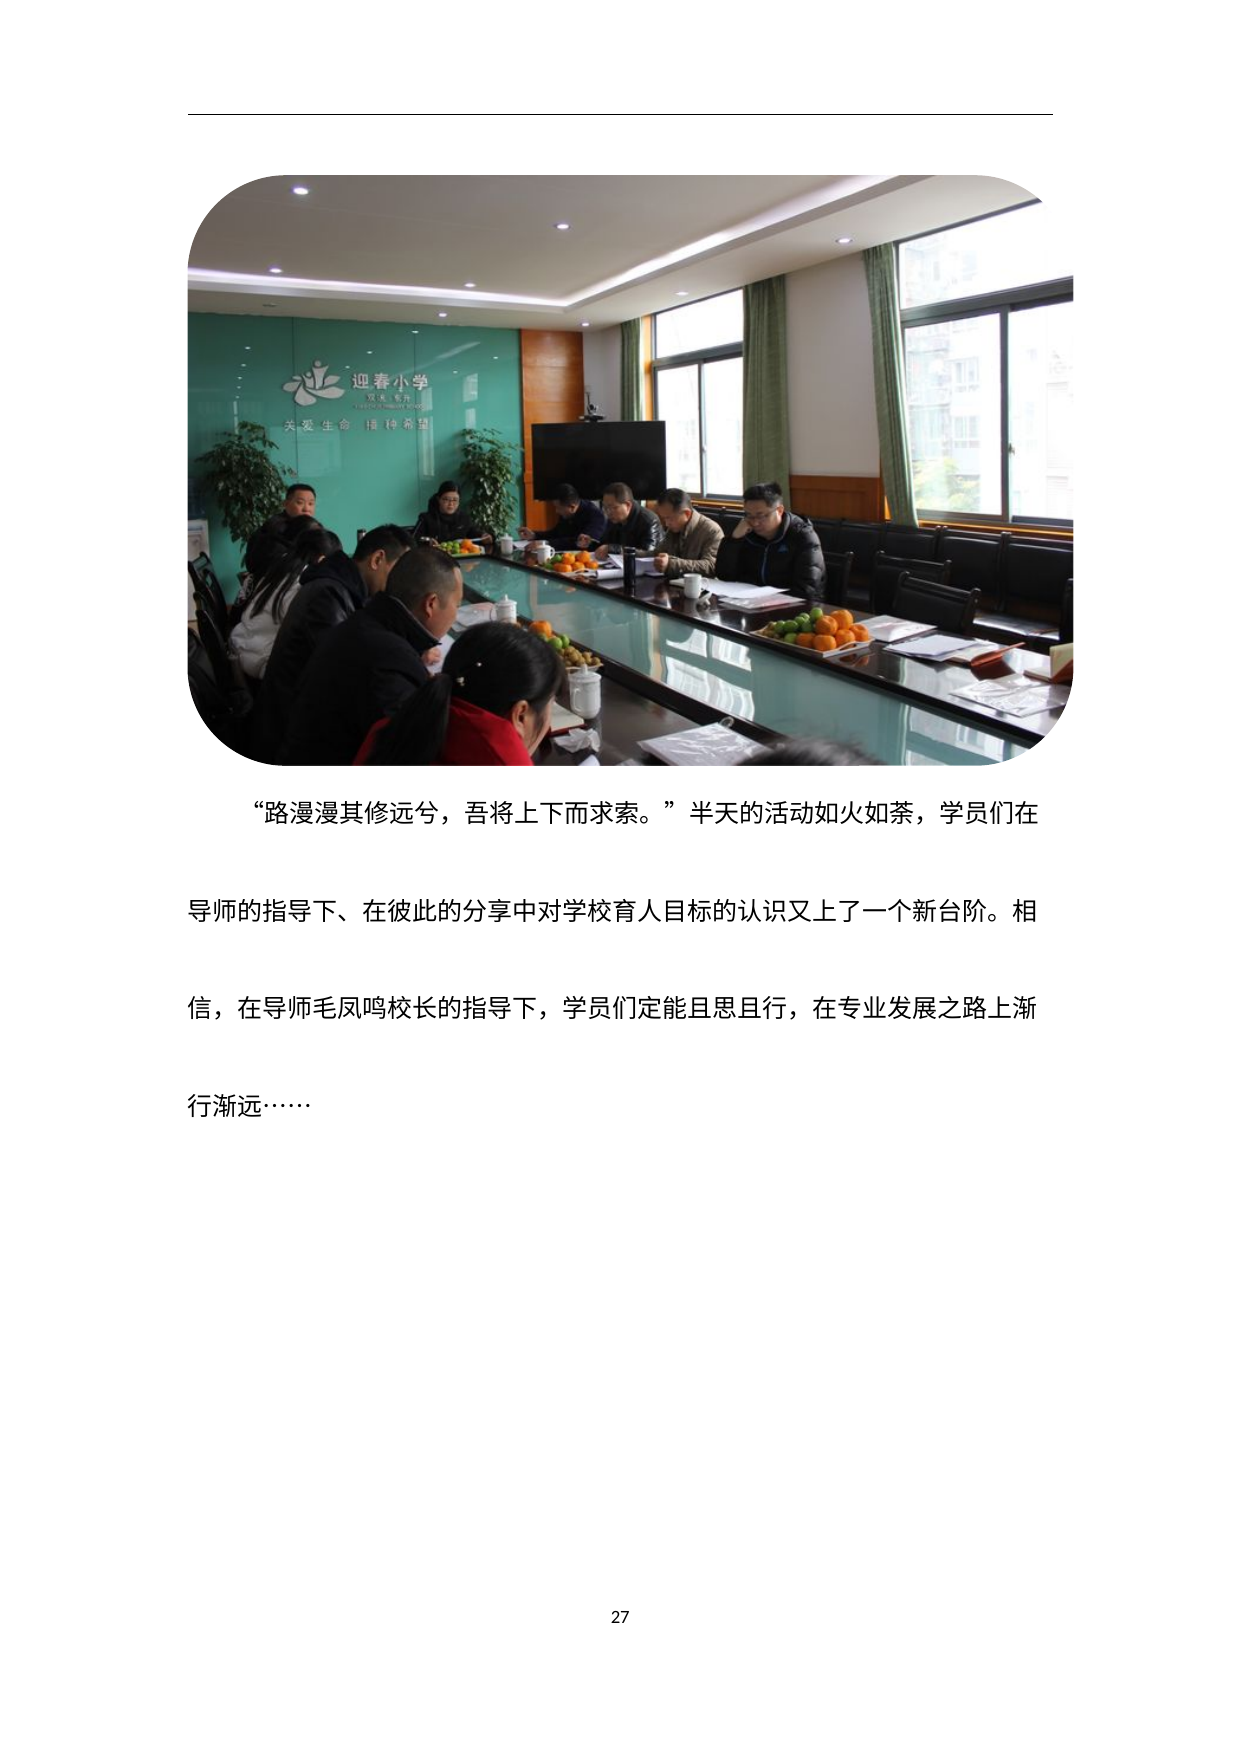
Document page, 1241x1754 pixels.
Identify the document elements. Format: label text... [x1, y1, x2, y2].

text “路漫漫其修远兮，吾将上下而求索。”半天的活动如火如荼，学员们在导师的指导下、在彼此的分享中对学校育人目标的认识又上了一个新台阶。相信，在导师毛凤鸣校长的指导下，学员们定能且思且行，在专业发展之路上渐行渐远…… [187, 779, 1053, 1137]
picture [187, 175, 1074, 766]
